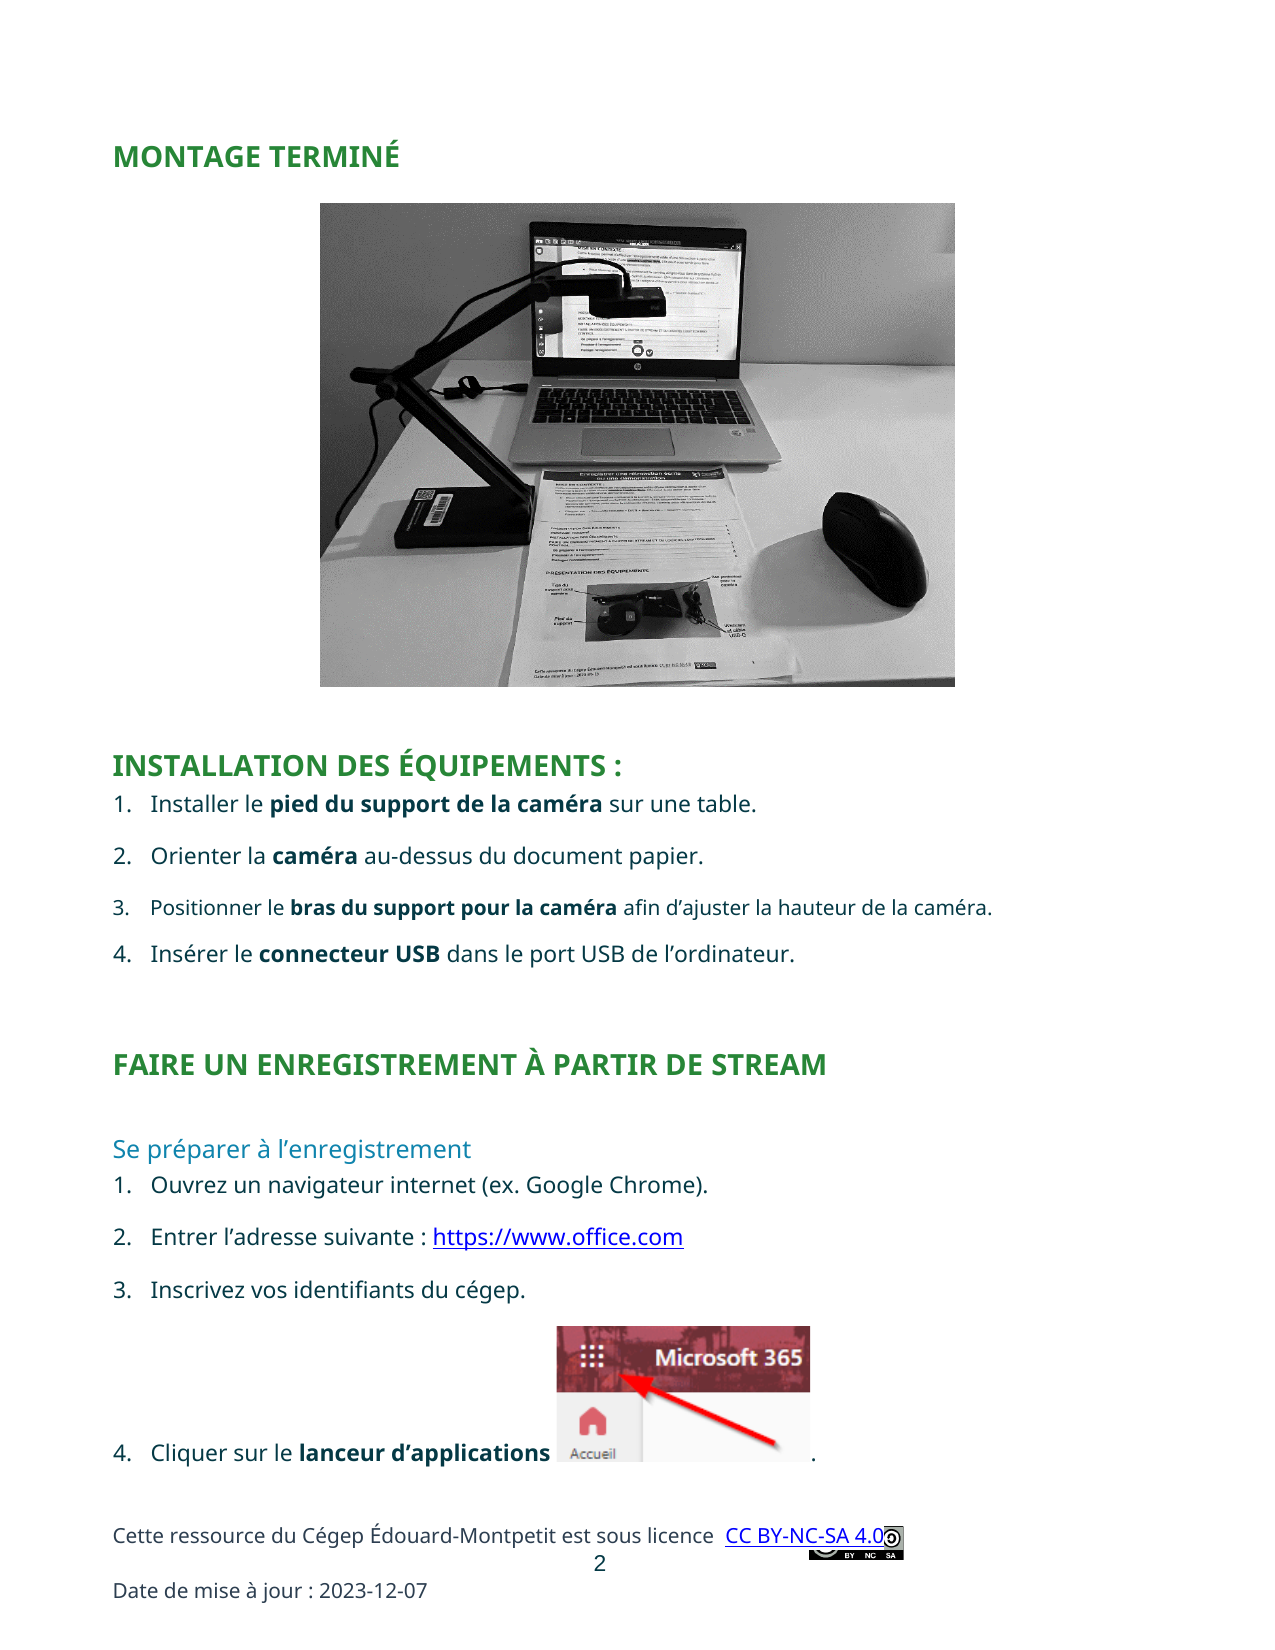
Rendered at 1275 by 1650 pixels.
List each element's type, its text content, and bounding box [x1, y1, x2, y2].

picture [320, 203, 955, 687]
picture [556, 1326, 811, 1462]
subtitle Orienter la caméra au-dessus du document papier. [113, 840, 1163, 871]
subtitle Se préparer à l’enregistrement [112, 1132, 1163, 1166]
subtitle Entrer l’adresse suivante : https://www.office.com [113, 1221, 1163, 1252]
subtitle Installer le pied du support de la caméra sur une table. [113, 788, 1163, 819]
picture [809, 1526, 904, 1560]
list Positionner le bras du support pour la caméra afin d’ajuster la hauteur de la caméra. [112, 893, 1163, 921]
subtitle INSTALLATION DES ÉQUIPEMENTS : [112, 745, 1163, 784]
subtitle FAIRE UN ENREGISTREMENT À PARTIR DE STREAM [112, 1044, 1163, 1084]
subtitle Ouvrez un navigateur internet (ex. Google Chrome). [113, 1169, 1163, 1200]
subtitle Inscrivez vos identifiants du cégep. [113, 1274, 1163, 1305]
subtitle Insérer le connecteur USB dans le port USB de l’ordinateur. [113, 938, 1163, 969]
subtitle MONTAGE TERMINÉ [112, 136, 1163, 176]
subtitle Cliquer sur le lanceur d’applications . [113, 1326, 1163, 1468]
